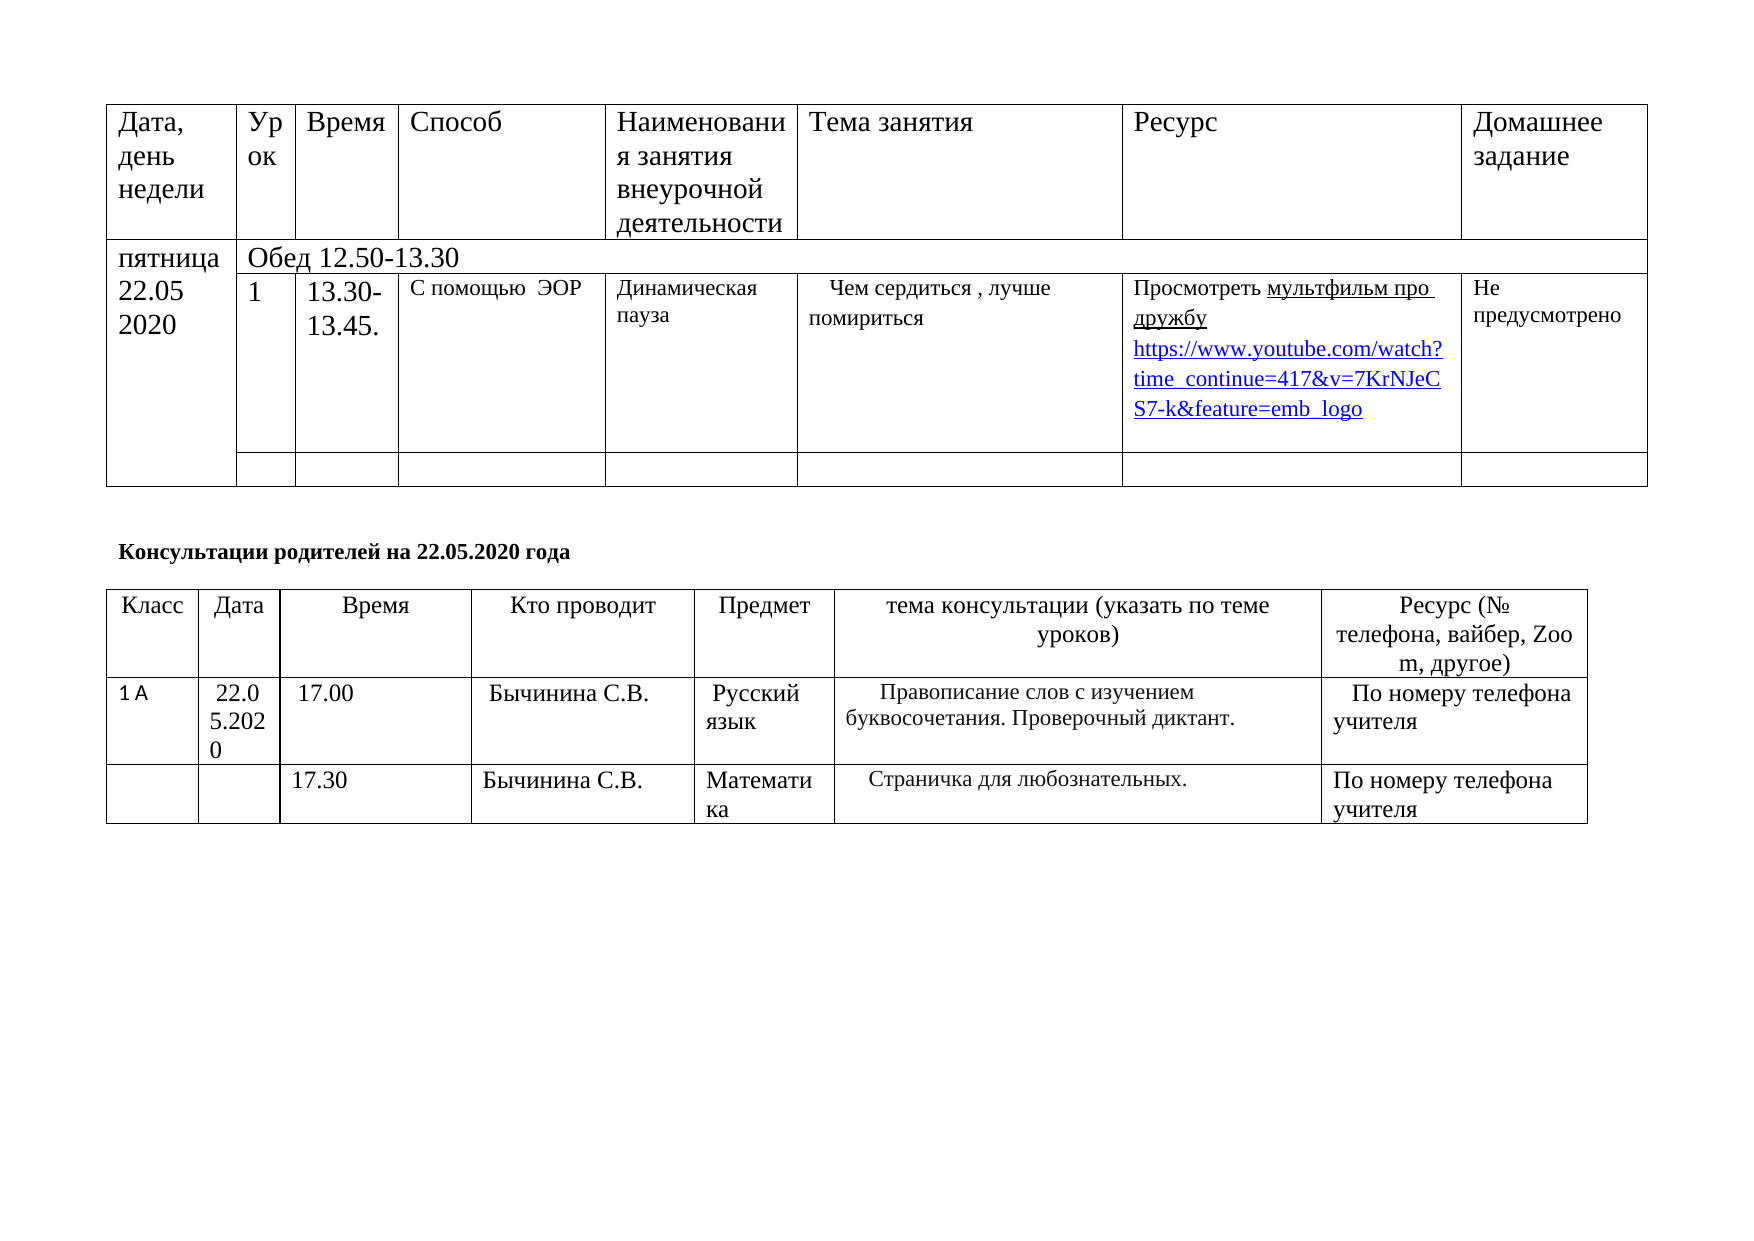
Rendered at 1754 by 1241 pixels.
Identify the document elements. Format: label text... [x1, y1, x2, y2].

table_header Предмет [695, 590, 834, 677]
table_cell [606, 453, 797, 486]
table_cell 22.05.2020 [199, 678, 279, 764]
table_cell [1123, 453, 1461, 486]
table_cell Страничка для любознательных. [835, 765, 1321, 822]
table_header Класс [107, 590, 198, 677]
table_cell 1 А [107, 678, 198, 764]
table_header тема консультации (указать по теме уроков) [835, 590, 1321, 677]
table_header Тема занятия [798, 105, 1122, 239]
table_cell пятница 22.05 2020 [107, 240, 236, 486]
table_cell Обед 12.50-13.30 [237, 240, 1647, 273]
table_cell Математика [695, 765, 834, 822]
table_cell Бычинина С.В. [472, 765, 694, 822]
table_cell [798, 453, 1122, 486]
table_cell [1462, 453, 1647, 486]
table_cell По номеру телефона учителя [1322, 765, 1587, 822]
table_cell [107, 765, 198, 822]
table_header Дата, день недели [107, 105, 236, 239]
table_cell 13.30-13.45. [296, 274, 398, 452]
table_cell Русский язык [695, 678, 834, 764]
table_cell [237, 453, 295, 486]
table_cell 1 [237, 274, 295, 452]
table_cell 17.30 [281, 765, 471, 822]
table_cell По номеру телефона учителя [1322, 678, 1587, 764]
table_header Кто проводит [472, 590, 694, 677]
table_header Время [296, 105, 398, 239]
table_header Ресурс [1123, 105, 1461, 239]
table_cell [399, 453, 605, 486]
table_cell С помощью ЭОР [399, 274, 605, 452]
table_cell Не предусмотрено [1462, 274, 1647, 452]
text Консультации родителей на 22.05.2020 года [118, 538, 1636, 565]
table_cell Динамическая пауза [606, 274, 797, 452]
table_cell [199, 765, 279, 822]
table_header Время [281, 590, 471, 677]
table_cell [296, 453, 398, 486]
table_cell Бычинина С.В. [472, 678, 694, 764]
table_cell 17.00 [281, 678, 471, 764]
table_header Урок [237, 105, 295, 239]
table_cell Правописание слов с изучением буквосочетания. Проверочный диктант. [835, 678, 1321, 764]
table_header Наименования занятия внеурочной деятельности [606, 105, 797, 239]
table_header Домашнее задание [1462, 105, 1647, 239]
table_header Способ [399, 105, 605, 239]
table_header Дата [199, 590, 279, 677]
table_cell Просмотреть мультфильм про дружбу https://www.youtube.com/watch?time_continue=417&v=7KrNJeCS7-k&feature=emb_logo [1123, 274, 1461, 452]
table_header Ресурс (№ телефона, вайбер, Zoom, другое) [1322, 590, 1587, 677]
table_cell Чем сердиться , лучше помириться [798, 274, 1122, 452]
